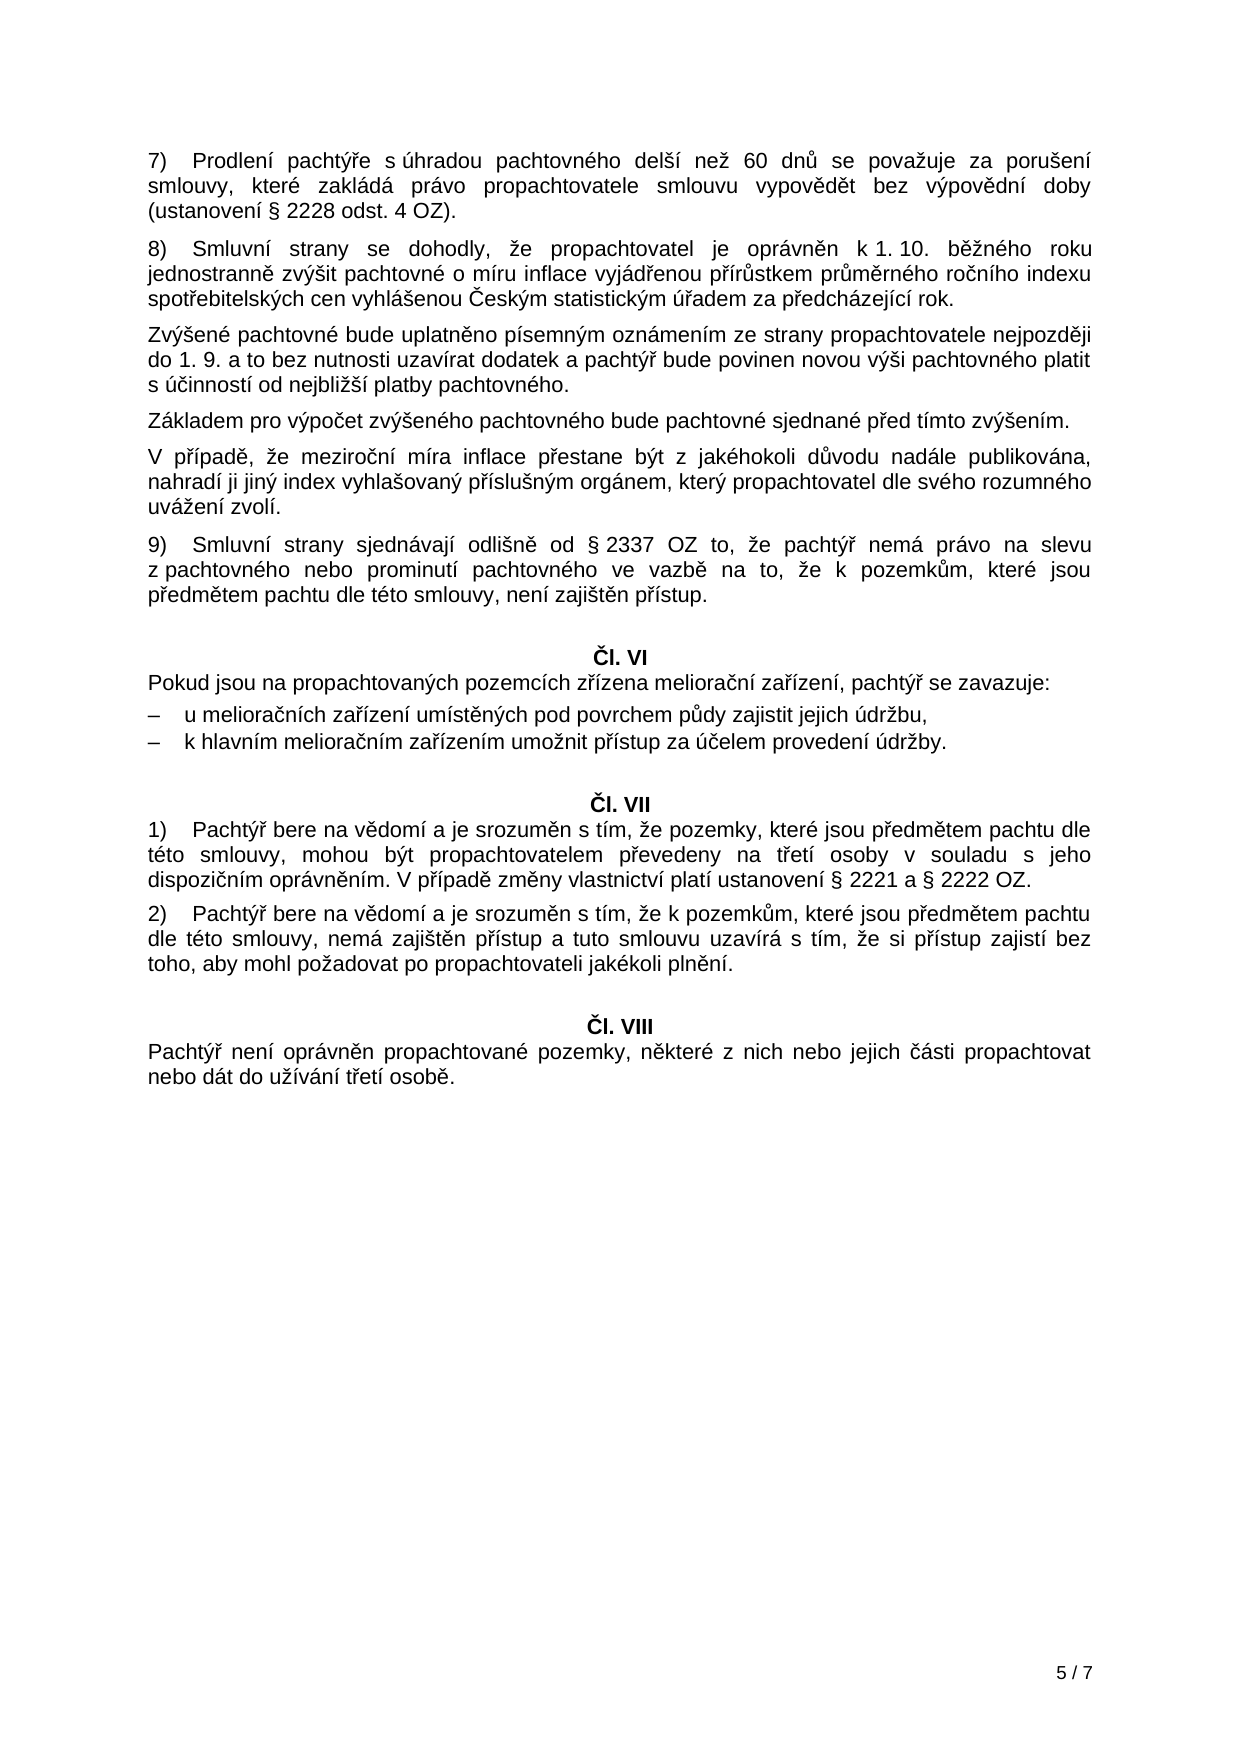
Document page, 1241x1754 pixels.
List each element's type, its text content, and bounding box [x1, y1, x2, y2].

text Čl. VI [148, 645, 1092, 670]
text Pokud jsou na propachtovaných pozemcích zřízena meliorační zařízení, pachtýř se zavazuje: [148, 670, 1092, 695]
text Základem pro výpočet zvýšeného pachtovného bude pachtovné sjednané před tímto zvýšením. [148, 408, 1092, 433]
list Smluvní strany sjednávají odlišně od § 2337 OZ to, že pachtýř nemá právo na slevu z pachtovného nebo prominutí pachtovného ve vazbě na to, že k pozemkům, které jsou předmětem pachtu dle této smlouvy, není zajištěn přístup. [148, 532, 1092, 607]
text – k hlavním melioračním zařízením umožnit přístup za účelem provedení údržby. [148, 729, 1092, 754]
text Pachtýř není oprávněn propachtované pozemky, některé z nich nebo jejich části propachtovat nebo dát do užívání třetí osobě. [148, 1039, 1092, 1089]
list Smluvní strany se dohodly, že propachtovatel je oprávněn k 1. 10. běžného roku jednostranně zvýšit pachtovné o míru inflace vyjádřenou přírůstkem průměrného ročního indexu spotřebitelských cen vyhlášenou Českým statistickým úřadem za předcházející rok. [148, 236, 1092, 311]
list Pachtýř bere na vědomí a je srozuměn s tím, že k pozemkům, které jsou předmětem pachtu dle této smlouvy, nemá zajištěn přístup a tuto smlouvu uzavírá s tím, že si přístup zajistí bez toho, aby mohl požadovat po propachtovateli jakékoli plnění. [148, 901, 1092, 976]
text Zvýšené pachtovné bude uplatněno písemným oznámením ze strany propachtovatele nejpozději do 1. 9. a to bez nutnosti uzavírat dodatek a pachtýř bude povinen novou výši pachtovného platit s účinností od nejbližší platby pachtovného. [148, 322, 1092, 397]
list Pachtýř bere na vědomí a je srozuměn s tím, že pozemky, které jsou předmětem pachtu dle této smlouvy, mohou být propachtovatelem převedeny na třetí osoby v souladu s jeho dispozičním oprávněním. V případě změny vlastnictví platí ustanovení § 2221 a § 2222 OZ. [148, 817, 1092, 892]
text – u melioračních zařízení umístěných pod povrchem půdy zajistit jejich údržbu, [148, 701, 1092, 727]
text Čl. VII [148, 791, 1092, 817]
text V případě, že meziroční míra inflace přestane být z jakéhokoli důvodu nadále publikována, nahradí ji jiný index vyhlašovaný příslušným orgánem, který propachtovatel dle svého rozumného uvážení zvolí. [148, 443, 1092, 519]
list Prodlení pachtýře s úhradou pachtovného delší než 60 dnů se považuje za porušení smlouvy, které zakládá právo propachtovatele smlouvu vypovědět bez výpovědní doby (ustanovení § 2228 odst. 4 OZ). [148, 148, 1092, 223]
text Čl. VIII [148, 1014, 1092, 1039]
